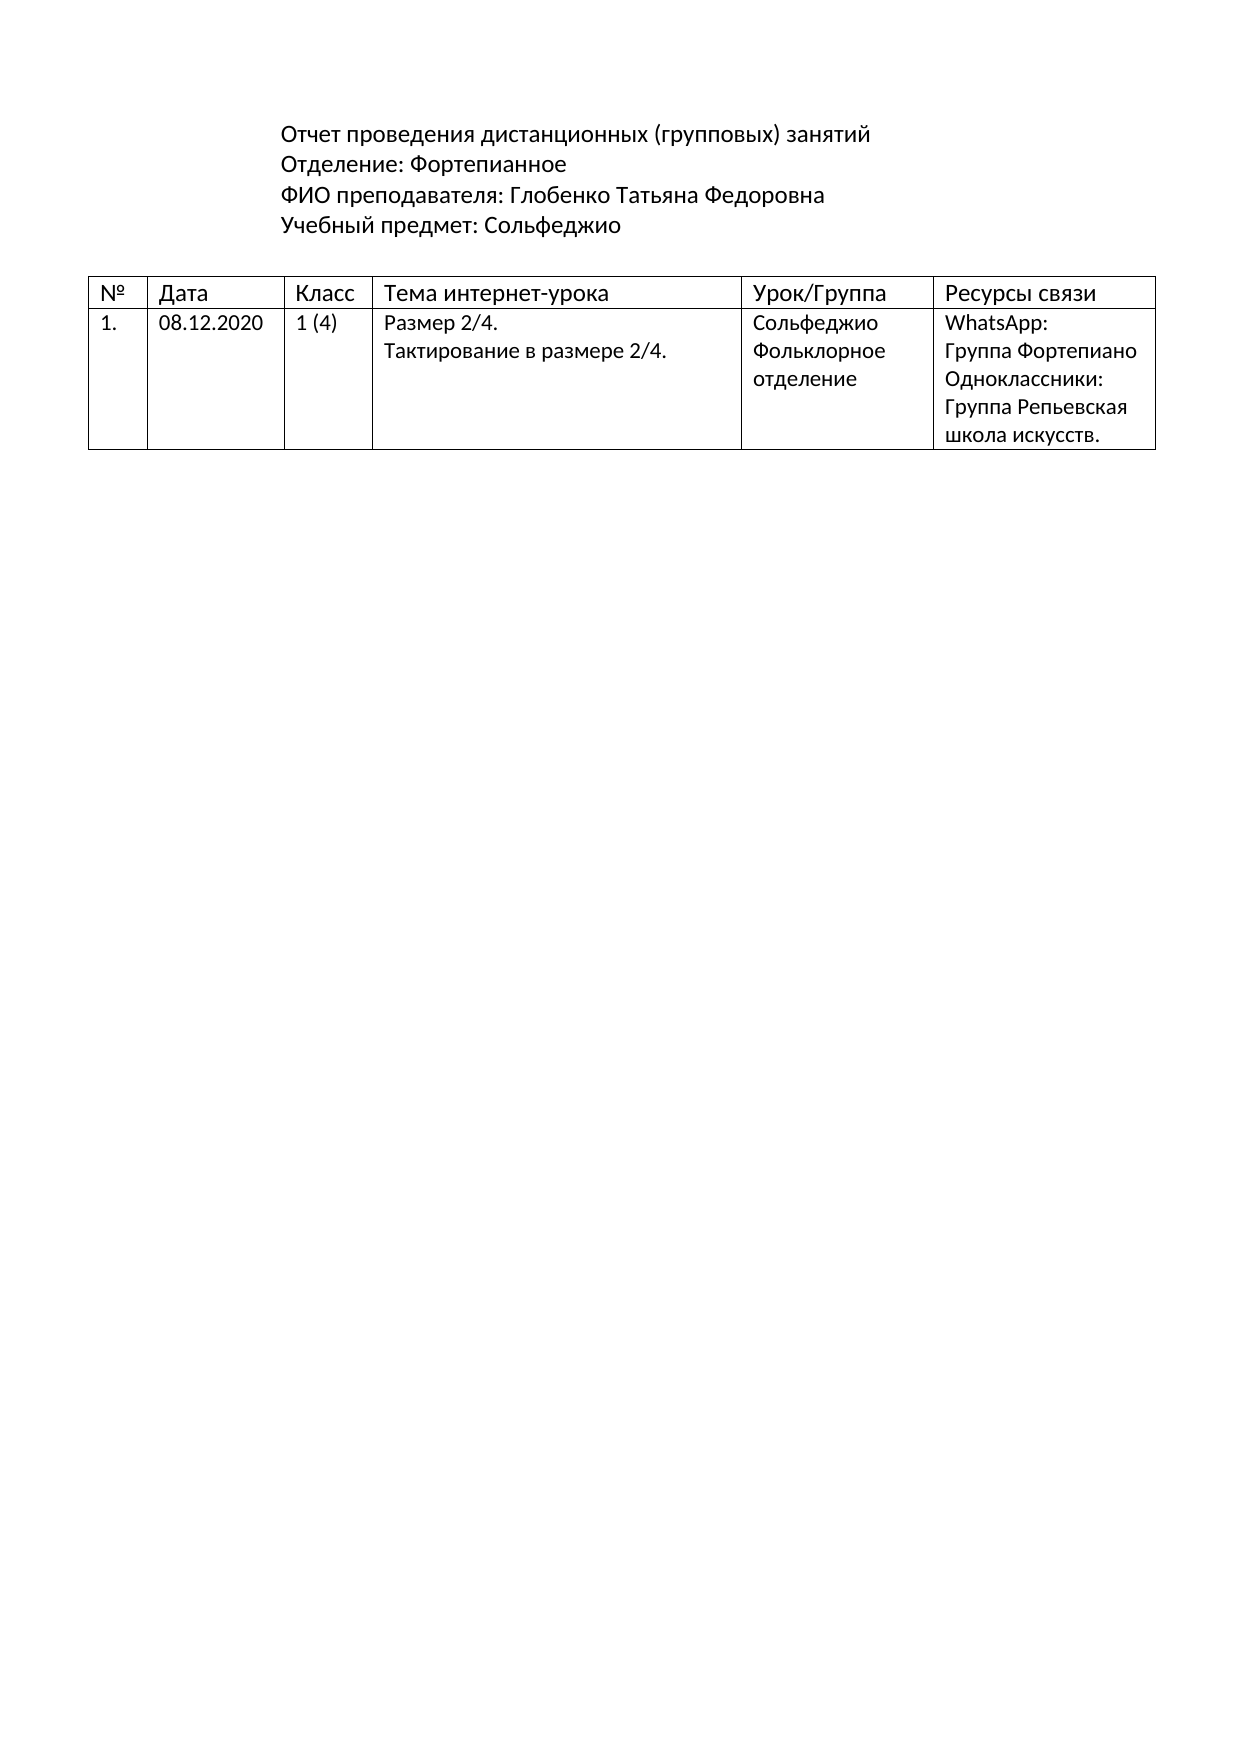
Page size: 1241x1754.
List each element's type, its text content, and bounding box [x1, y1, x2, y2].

text ФИО преподавателя: Глобенко Татьяна Федоровна [281, 179, 1152, 210]
table_cell Сольфеджио Фольклорное отделение [742, 309, 933, 448]
table_cell 1 (4) [285, 309, 372, 448]
table_cell 1. [89, 309, 147, 448]
table_header № [89, 277, 147, 307]
table_cell WhatsApp: Группа Фортепиано Одноклассники: Группа Репьевская школа искусств. [934, 309, 1155, 448]
table_header Урок/Группа [742, 277, 933, 307]
table_cell 08.12.2020 [148, 309, 284, 448]
table_header Класс [285, 277, 372, 307]
text Отчет проведения дистанционных (групповых) занятий [281, 118, 1152, 149]
table_cell Размер 2/4. Тактирование в размере 2/4. [373, 309, 741, 448]
table_header Тема интернет-урока [373, 277, 741, 307]
table_header Ресурсы связи [934, 277, 1155, 307]
text Отделение: Фортепианное [281, 149, 1152, 179]
text Учебный предмет: Сольфеджио [281, 210, 1152, 240]
table_header Дата [148, 277, 284, 307]
